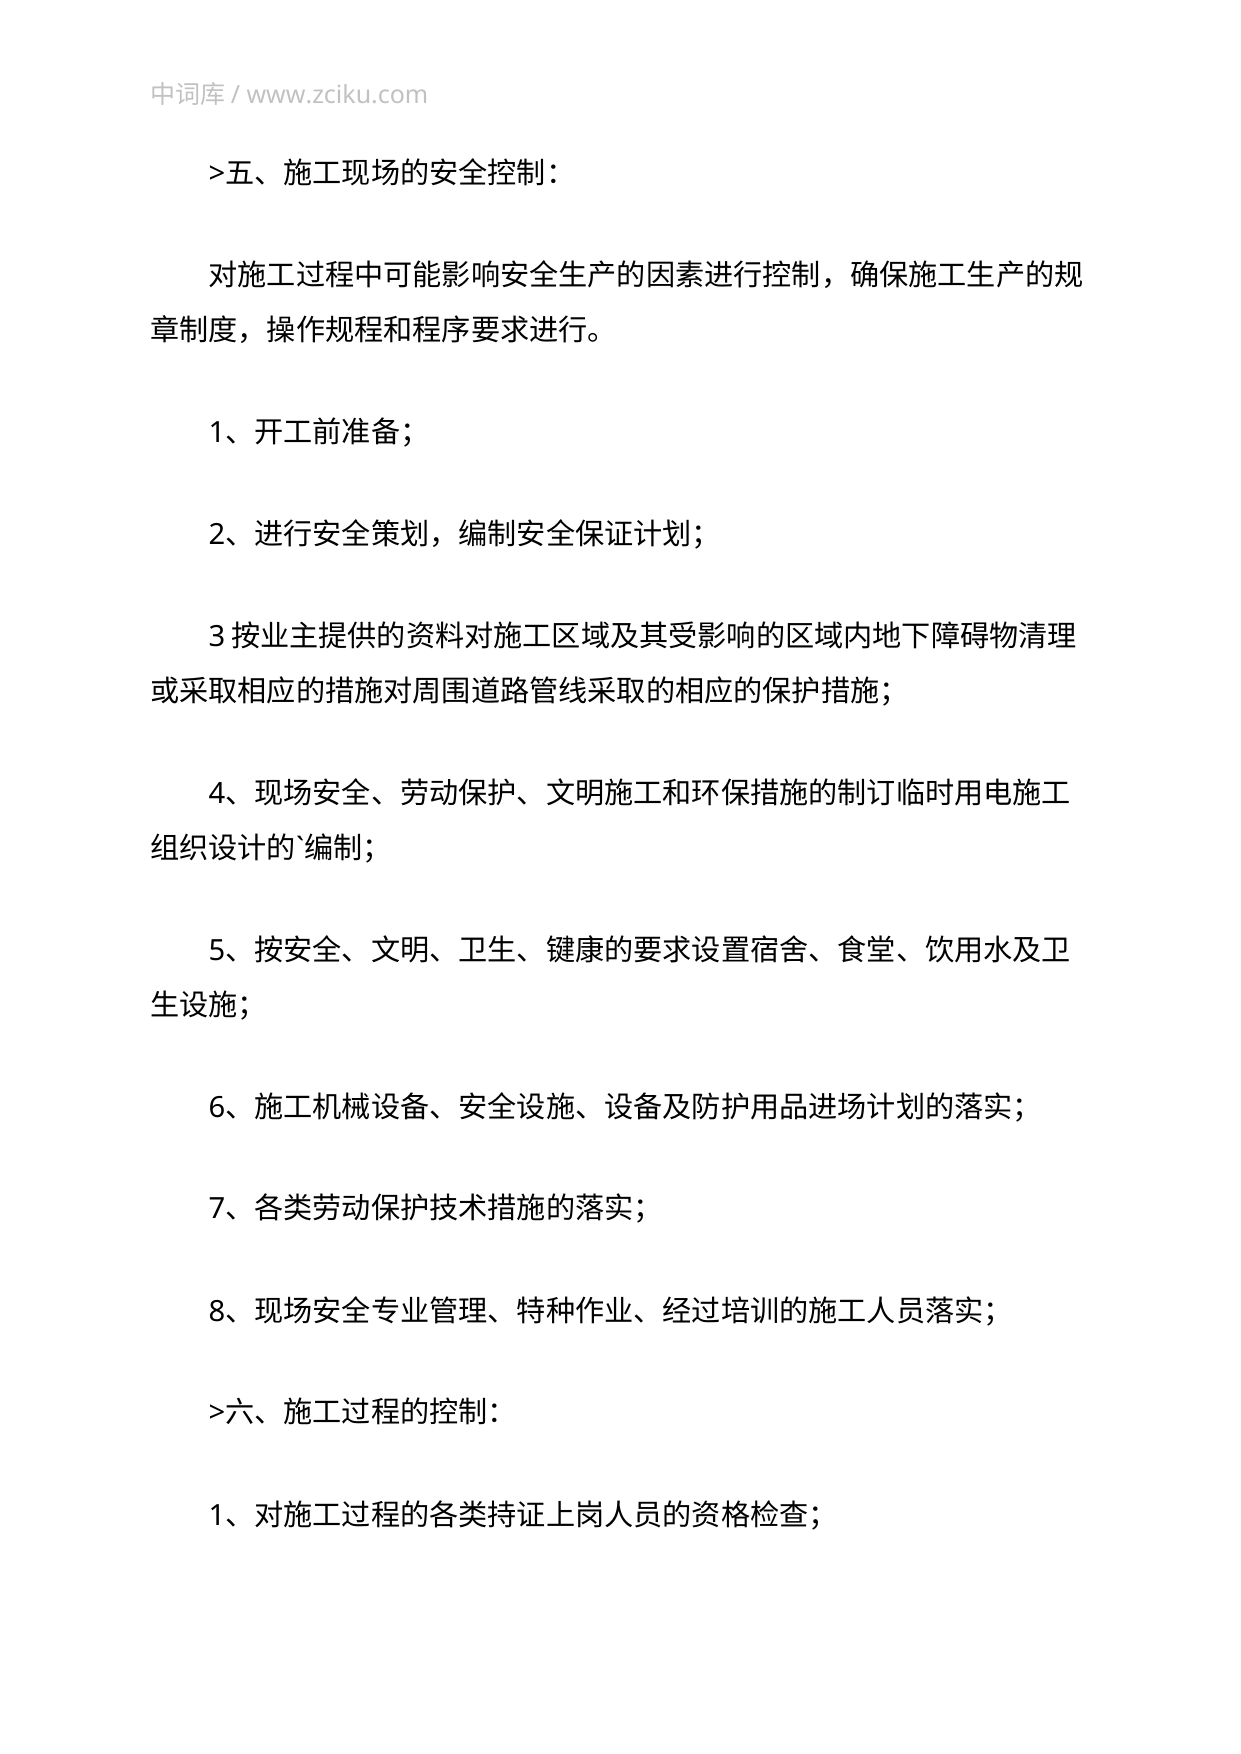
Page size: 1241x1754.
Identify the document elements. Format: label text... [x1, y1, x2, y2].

text 8、现场安全专业管理、特种作业、经过培训的施工人员落实； [150, 1287, 1090, 1329]
text 7、各类劳动保护技术措施的落实； [150, 1185, 1090, 1227]
text 2、进行安全策划，编制安全保证计划； [150, 511, 1090, 553]
text 3按业主提供的资料对施工区域及其受影响的区域内地下障碍物清理或采取相应的措施对周围道路管线采取的相应的保护措施； [150, 613, 1090, 710]
text 5、按安全、文明、卫生、键康的要求设置宿舍、食堂、饮用水及卫生设施； [150, 926, 1090, 1024]
text 1、开工前准备； [150, 409, 1090, 451]
text 对施工过程中可能影响安全生产的因素进行控制，确保施工生产的规章制度，操作规程和程序要求进行。 [150, 252, 1090, 349]
text >六、施工过程的控制： [150, 1389, 1090, 1431]
text >五、施工现场的安全控制： [150, 150, 1090, 192]
text 6、施工机械设备、安全设施、设备及防护用品进场计划的落实； [150, 1083, 1090, 1126]
text 4、现场安全、劳动保护、文明施工和环保措施的制订临时用电施工组织设计的`编制； [150, 769, 1090, 867]
text 1、对施工过程的各类持证上岗人员的资格检查； [150, 1491, 1090, 1533]
